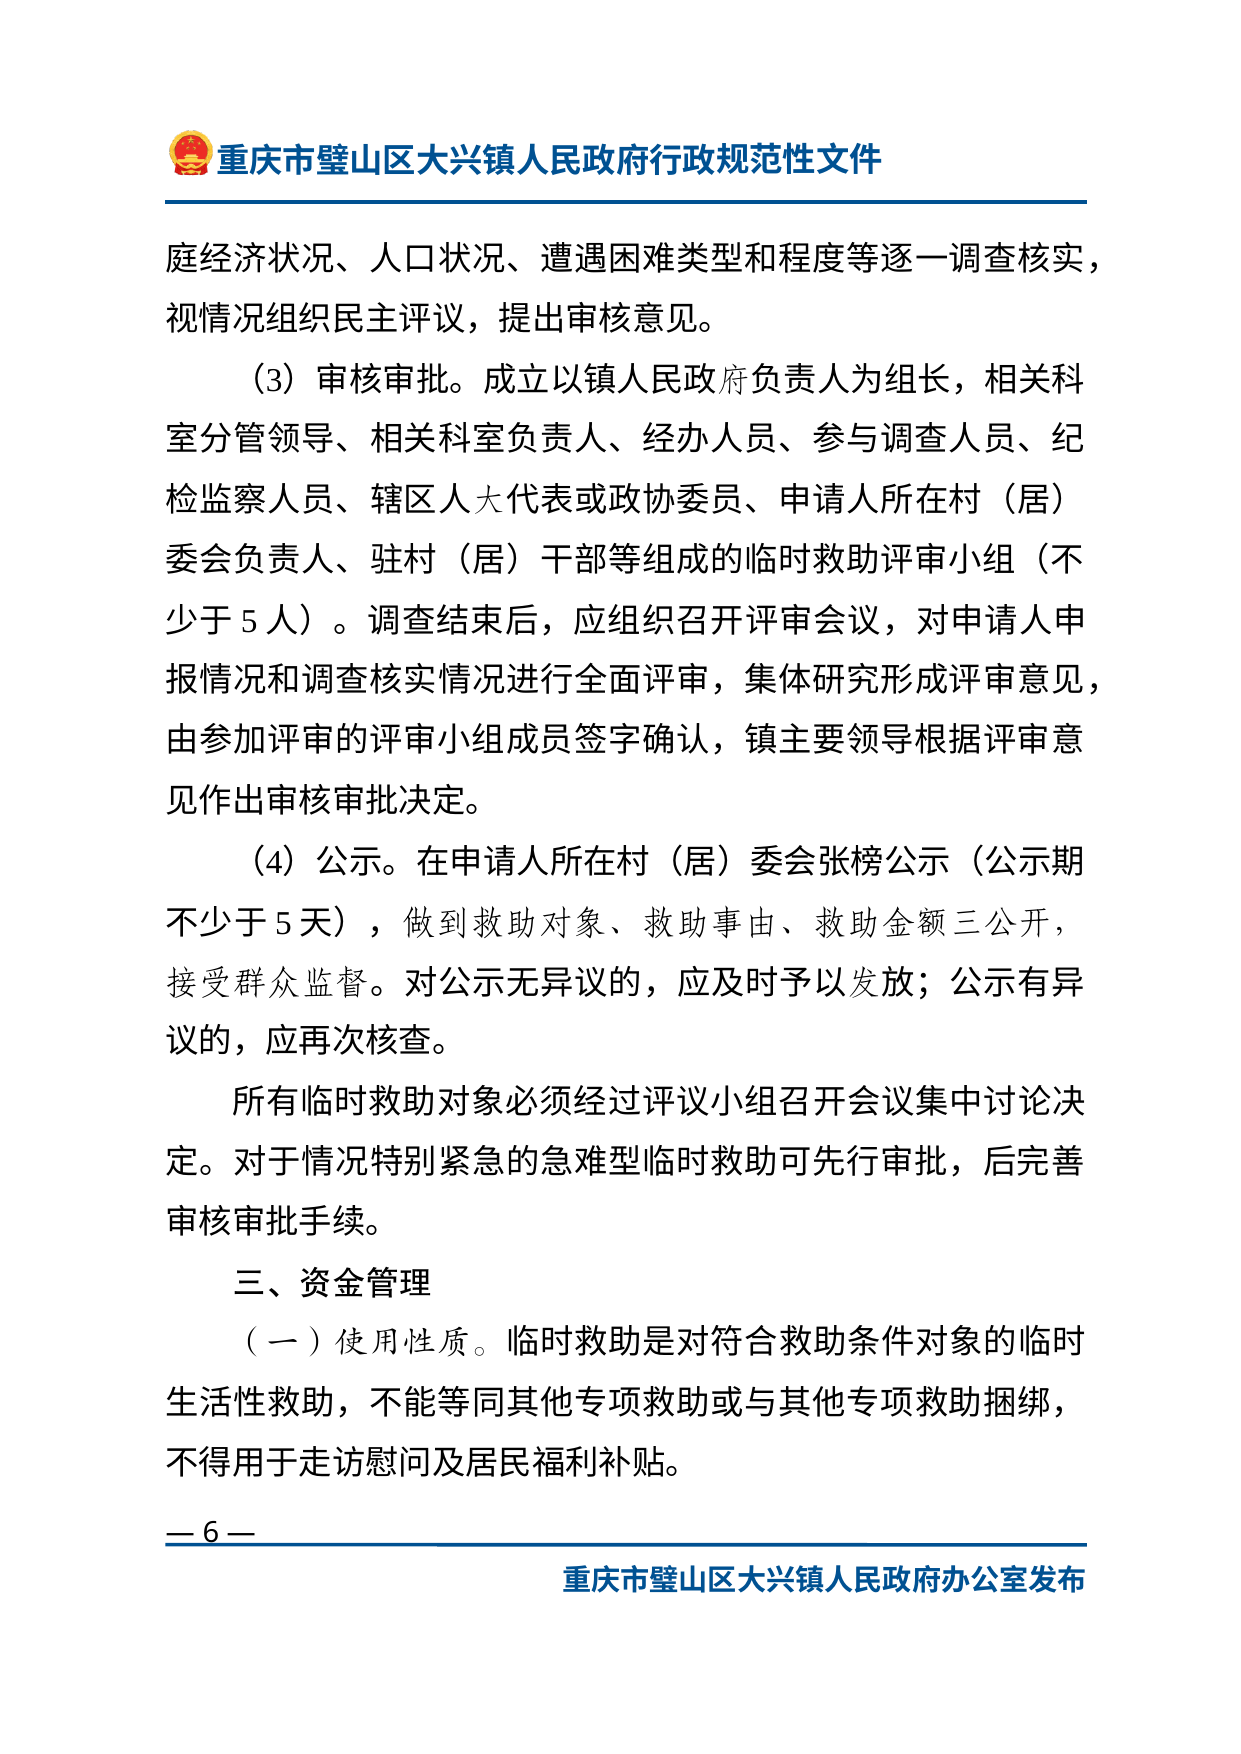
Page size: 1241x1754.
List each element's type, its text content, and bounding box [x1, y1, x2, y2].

text 所有临时救助对象必须经过评议小组召开会议集中讨论决定。对于情况特别紧急的急难型临时救助可先行审批，后完善审核审批手续。 [165, 1072, 1087, 1253]
text （2）调查。民社办自收到困难家庭或个人书面申请10个工作日内，在村（居）委会协助下，组织调查人员（不少于2人）通过信息核查、入户调查、走访邻里等方式，对申请人家庭经济状况、人口状况、遭遇困难类型和程度等逐一调查核实，视情况组织民主评议，提出审核意见。 [165, 229, 1087, 350]
picture [165, 128, 217, 179]
text （4）公示。在申请人所在村（居）委会张榜公示（公示期不少于5天），做到救助对象、救助事由、救助金额三公开，接受群众监督。对公示无异议的，应及时予以发放；公示有异议的，应再次核查。 [165, 831, 1087, 1072]
text （一）使用性质。临时救助是对符合救助条件对象的临时生活性救助，不能等同其他专项救助或与其他专项救助捆绑，不得用于走访慰问及居民福利补贴。 [165, 1313, 1087, 1494]
text 三、资金管理 [165, 1253, 1087, 1313]
text （3）审核审批。成立以镇人民政府负责人为组长，相关科室分管领导、相关科室负责人、经办人员、参与调查人员、纪检监察人员、辖区人大代表或政协委员、申请人所在村（居）委会负责人、驻村（居）干部等组成的临时救助评审小组（不少于5人）。调查结束后，应组织召开评审会议，对申请人申报情况和调查核实情况进行全面评审，集体研究形成评审意见，由参加评审的评审小组成员签字确认，镇主要领导根据评审意见作出审核审批决定。 [165, 350, 1087, 831]
